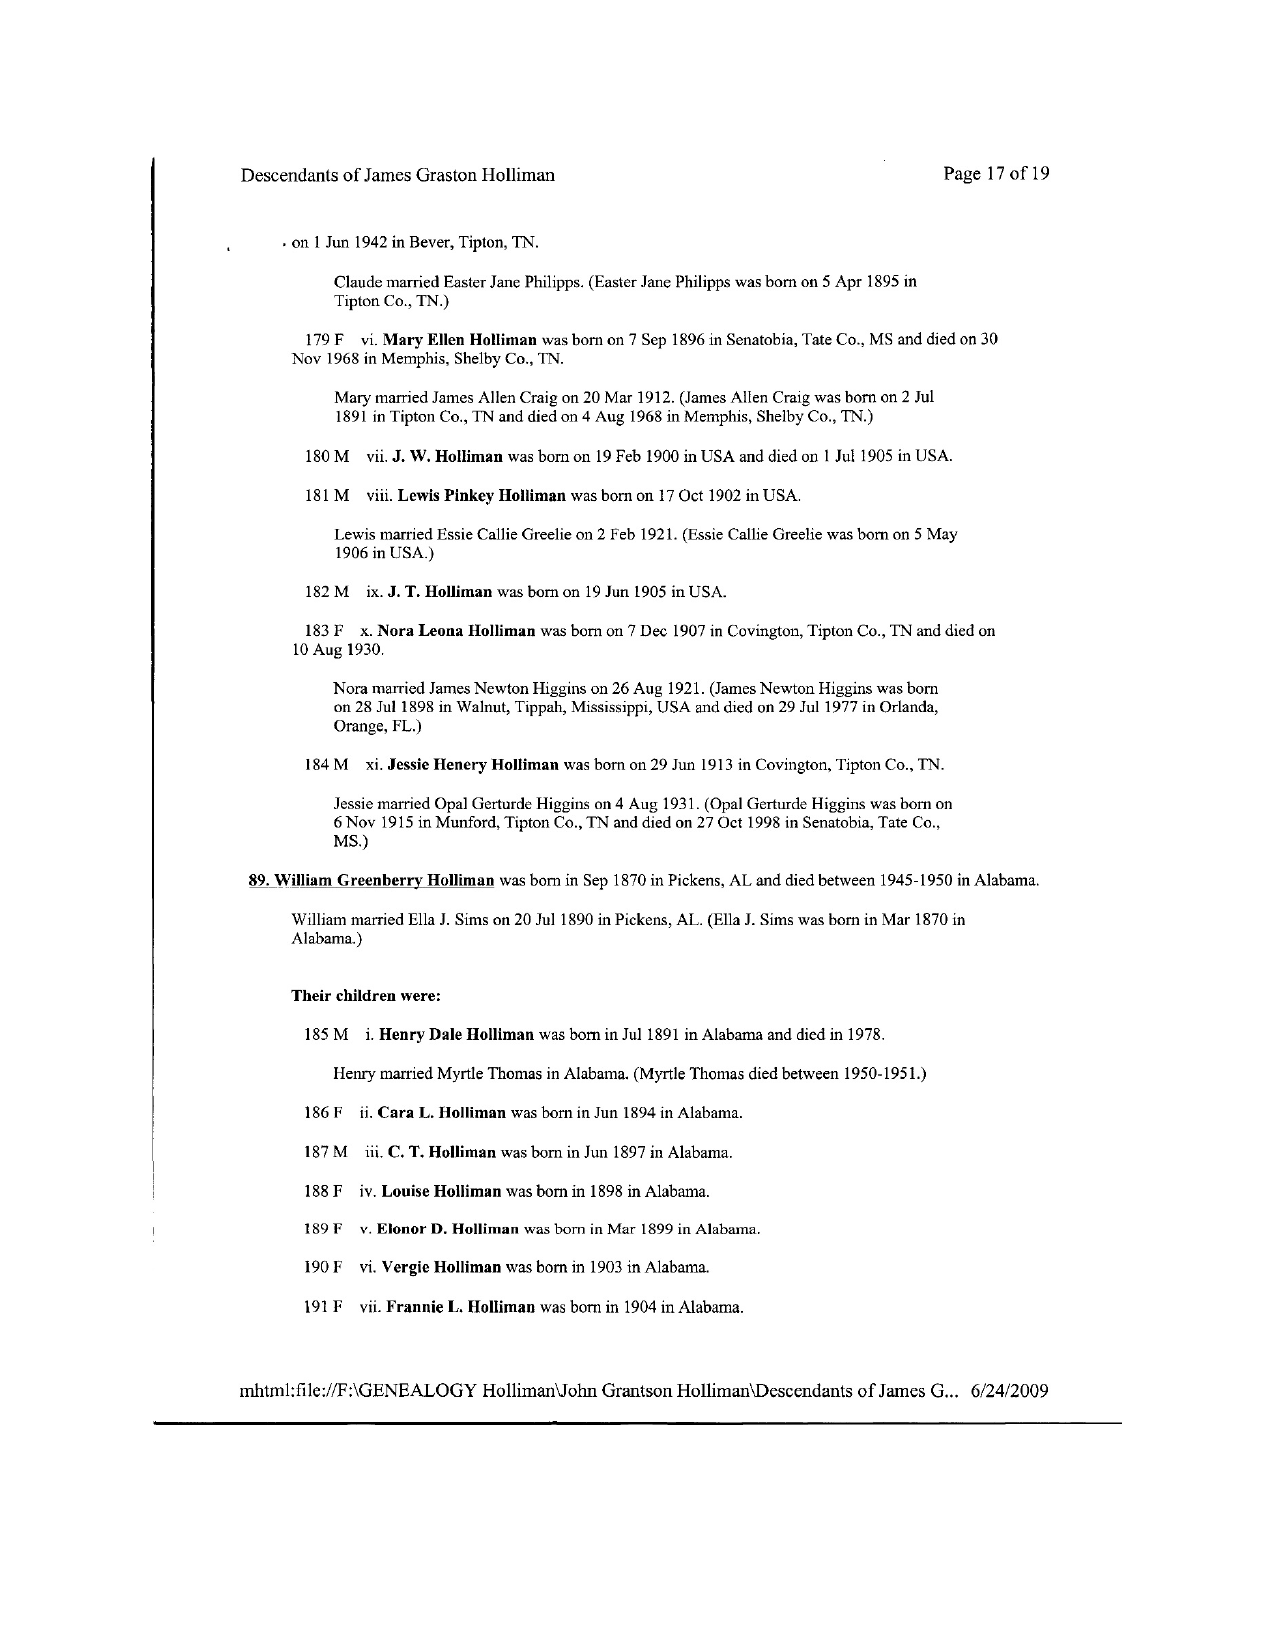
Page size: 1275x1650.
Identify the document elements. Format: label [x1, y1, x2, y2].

picture [150, 150, 1125, 1425]
